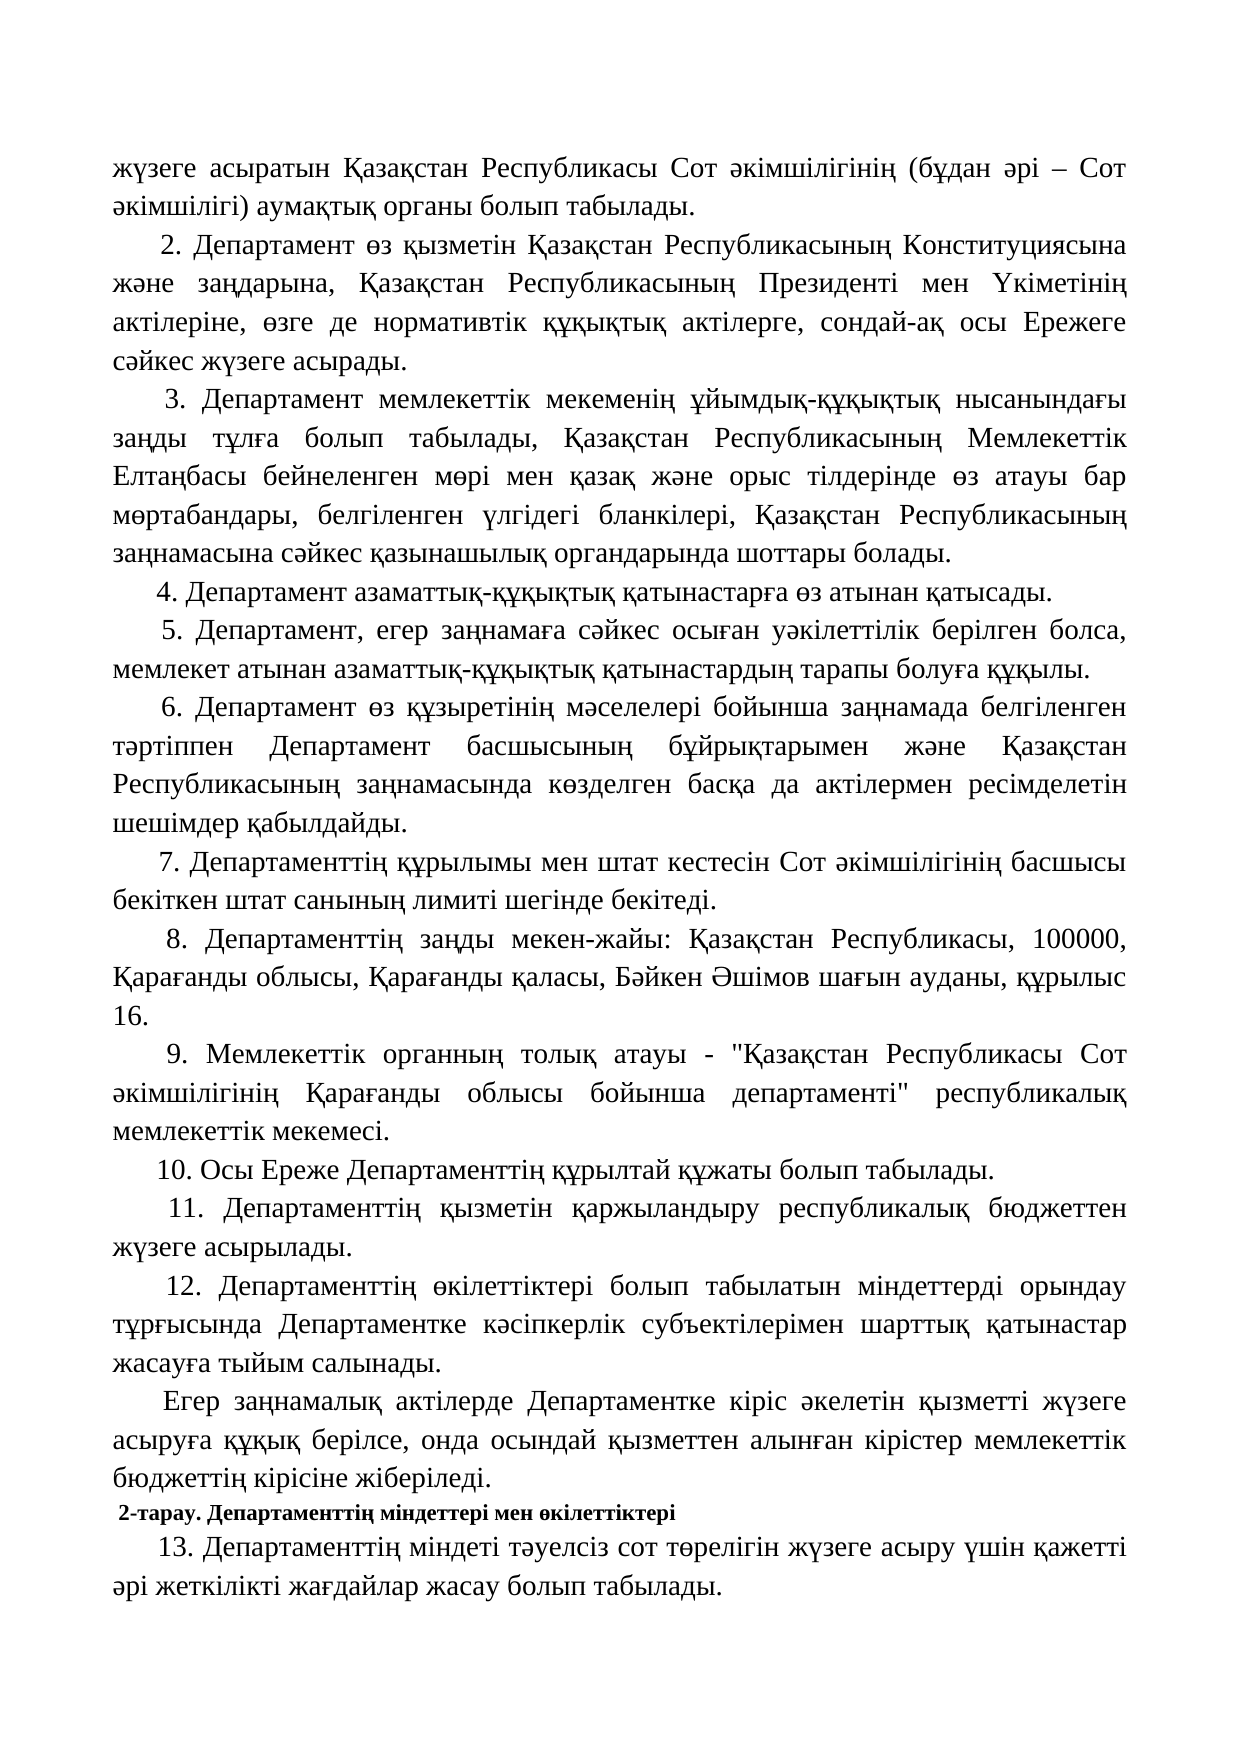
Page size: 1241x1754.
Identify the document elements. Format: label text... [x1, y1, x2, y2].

text 4. Департамент азаматтық-құқықтық қатынастарға өз атынан қатысады. [112, 574, 1128, 607]
text 2-тарау. Департаменттің міндеттері мен өкілеттіктері [112, 1499, 1128, 1525]
text 9. Мемлекеттік органның толық атауы - "Қазақстан Республикасы Сот әкімшілігінің Қарағанды облысы бойынша департаменті" республикалық мемлекеттік мекемесі. [112, 1036, 1128, 1147]
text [112, 150, 1128, 222]
text Егер заңнамалық актілерде Департаментке кіріс әкелетін қызметті жүзеге асыруға құқық берілсе, онда осындай қызметтен алынған кірістер мемлекеттік бюджеттің кірісіне жіберіледі. [112, 1383, 1128, 1494]
text 6. Департамент өз құзыретінің мәселелері бойынша заңнамада белгіленген тәртіппен Департамент басшысының бұйрықтарымен және Қазақстан Республикасының заңнамасында көзделген басқа да актілермен ресімделетін шешімдер қабылдайды. [112, 689, 1128, 839]
text 7. Департаменттің құрылымы мен штат кестесін Сот әкімшілігінің басшысы бекіткен штат санының лимиті шегінде бекітеді. [112, 844, 1128, 916]
text 11. Департаменттің қызметін қаржыландыру республикалық бюджеттен жүзеге асырылады. [112, 1191, 1128, 1263]
text 2. Департамент өз қызметін Қазақстан Республикасының Конституциясына және заңдарына, Қазақстан Республикасының Президенті мен Үкіметінің актілеріне, өзге де нормативтік құқықтық актілерге, сондай-ақ осы Ережеге сәйкес жүзеге асырады. [112, 227, 1128, 376]
text 12. Департаменттің өкілеттіктері болып табылатын міндеттерді орындау тұрғысында Департаментке кәсіпкерлік субъектілерімен шарттық қатынастар жасауға тыйым салынады. [112, 1268, 1128, 1378]
text 13. Департаменттің міндеті тәуелсіз сот төрелігін жүзеге асыру үшін қажетті әрі жеткілікті жағдайлар жасау болып табылады. [112, 1529, 1128, 1601]
text 8. Департаменттің заңды мекен-жайы: Қазақстан Республикасы, 100000, Қарағанды облысы, Қарағанды қаласы, Бәйкен Әшімов шағын ауданы, құрылыс 16. [112, 921, 1128, 1031]
text 3. Департамент мемлекеттік мекеменің ұйымдық-құқықтық нысанындағы заңды тұлға болып табылады, Қазақстан Республикасының Мемлекеттік Елтаңбасы бейнеленген мөрі мен қазақ және орыс тілдерінде өз атауы бар мөртабандары, белгіленген үлгідегі бланкілері, Қазақстан Республикасының заңнамасына сәйкес қазынашылық органдарында шоттары болады. [112, 381, 1128, 569]
text 5. Департамент, егер заңнамаға сәйкес осыған уәкілеттілік берілген болса, мемлекет атынан азаматтық-құқықтық қатынастардың тарапы болуға құқылы. [112, 612, 1128, 684]
text 10. Осы Ереже Департаменттің құрылтай құжаты болып табылады. [112, 1152, 1128, 1186]
